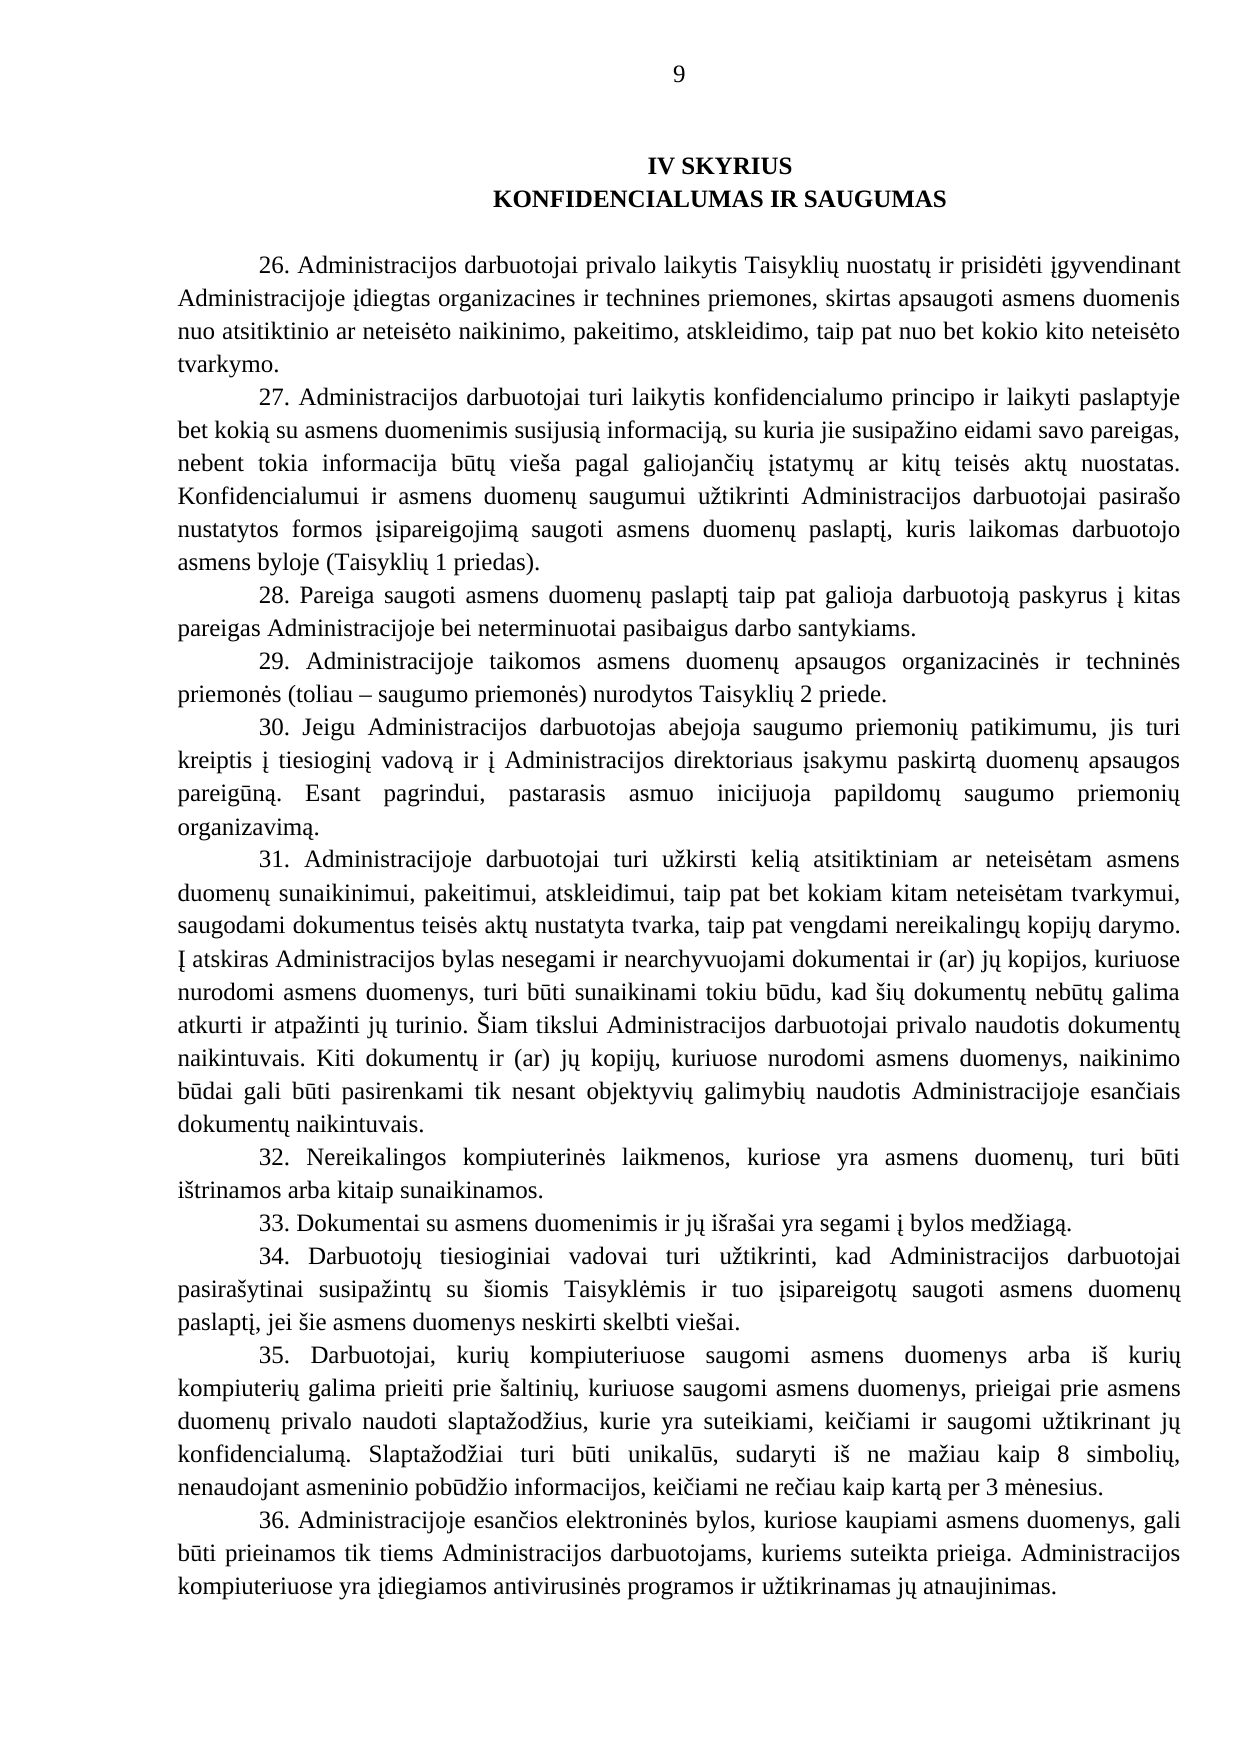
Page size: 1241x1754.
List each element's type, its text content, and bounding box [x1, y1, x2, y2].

text 34. Darbuotojų tiesioginiai vadovai turi užtikrinti, kad Administracijos darbuotojai pasirašytinai susipažintų su šiomis Taisyklėmis ir tuo įsipareigotų saugoti asmens duomenų paslaptį, jei šie asmens duomenys neskirti skelbti viešai. [177, 1241, 1181, 1336]
text 36. Administracijoje esančios elektroninės bylos, kuriose kaupiami asmens duomenys, gali būti prieinamos tik tiems Administracijos darbuotojams, kuriems suteikta prieiga. Administracijos kompiuteriuose yra įdiegiamos antivirusinės programos ir užtikrinamas jų atnaujinimas. [177, 1505, 1181, 1600]
text 30. Jeigu Administracijos darbuotojas abejoja saugumo priemonių patikimumu, jis turi kreiptis į tiesioginį vadovą ir į Administracijos direktoriaus įsakymu paskirtą duomenų apsaugos pareigūną. Esant pagrindui, pastarasis asmuo inicijuoja papildomų saugumo priemonių organizavimą. [177, 712, 1181, 840]
text 32. Nereikalingos kompiuterinės laikmenos, kuriose yra asmens duomenų, turi būti ištrinamos arba kitaip sunaikinamos. [177, 1142, 1181, 1203]
text 31. Administracijoje darbuotojai turi užkirsti kelią atsitiktiniam ar neteisėtam asmens duomenų sunaikinimui, pakeitimui, atskleidimui, taip pat bet kokiam kitam neteisėtam tvarkymui, saugodami dokumentus teisės aktų nustatyta tvarka, taip pat vengdami nereikalingų kopijų darymo. Į atskiras Administracijos bylas nesegami ir nearchyvuojami dokumentai ir (ar) jų kopijos, kuriuose nurodomi asmens duomenys, turi būti sunaikinami tokiu būdu, kad šių dokumentų nebūtų galima atkurti ir atpažinti jų turinio. Šiam tikslui Administracijos darbuotojai privalo naudotis dokumentų naikintuvais. Kiti dokumentų ir (ar) jų kopijų, kuriuose nurodomi asmens duomenys, naikinimo būdai gali būti pasirenkami tik nesant objektyvių galimybių naudotis Administracijoje esančiais dokumentų naikintuvais. [177, 844, 1181, 1137]
text 33. Dokumentai su asmens duomenimis ir jų išrašai yra segami į bylos medžiagą. [177, 1208, 1181, 1237]
text 28. Pareiga saugoti asmens duomenų paslaptį taip pat galioja darbuotoją paskyrus į kitas pareigas Administracijoje bei neterminuotai pasibaigus darbo santykiams. [177, 580, 1181, 642]
text KONFIDENCIALUMAS IR SAUGUMAS [177, 184, 1181, 213]
text 26. Administracijos darbuotojai privalo laikytis Taisyklių nuostatų ir prisidėti įgyvendinant Administracijoje įdiegtas organizacines ir technines priemones, skirtas apsaugoti asmens duomenis nuo atsitiktinio ar neteisėto naikinimo, pakeitimo, atskleidimo, taip pat nuo bet kokio kito neteisėto tvarkymo. [177, 250, 1181, 378]
text 35. Darbuotojai, kurių kompiuteriuose saugomi asmens duomenys arba iš kurių kompiuterių galima prieiti prie šaltinių, kuriuose saugomi asmens duomenys, prieigai prie asmens duomenų privalo naudoti slaptažodžius, kurie yra suteikiami, keičiami ir saugomi užtikrinant jų konfidencialumą. Slaptažodžiai turi būti unikalūs, sudaryti iš ne mažiau kaip 8 simbolių, nenaudojant asmeninio pobūdžio informacijos, keičiami ne rečiau kaip kartą per 3 mėnesius. [177, 1340, 1181, 1501]
text 27. Administracijos darbuotojai turi laikytis konfidencialumo principo ir laikyti paslaptyje bet kokią su asmens duomenimis susijusią informaciją, su kuria jie susipažino eidami savo pareigas, nebent tokia informacija būtų vieša pagal galiojančių įstatymų ar kitų teisės aktų nuostatas. Konfidencialumui ir asmens duomenų saugumui užtikrinti Administracijos darbuotojai pasirašo nustatytos formos įsipareigojimą saugoti asmens duomenų paslaptį, kuris laikomas darbuotojo asmens byloje (Taisyklių 1 priedas). [177, 382, 1181, 576]
text IV SKYRIUS [177, 151, 1181, 180]
text 29. Administracijoje taikomos asmens duomenų apsaugos organizacinės ir techninės priemonės (toliau – saugumo priemonės) nurodytos Taisyklių 2 priede. [177, 646, 1181, 708]
